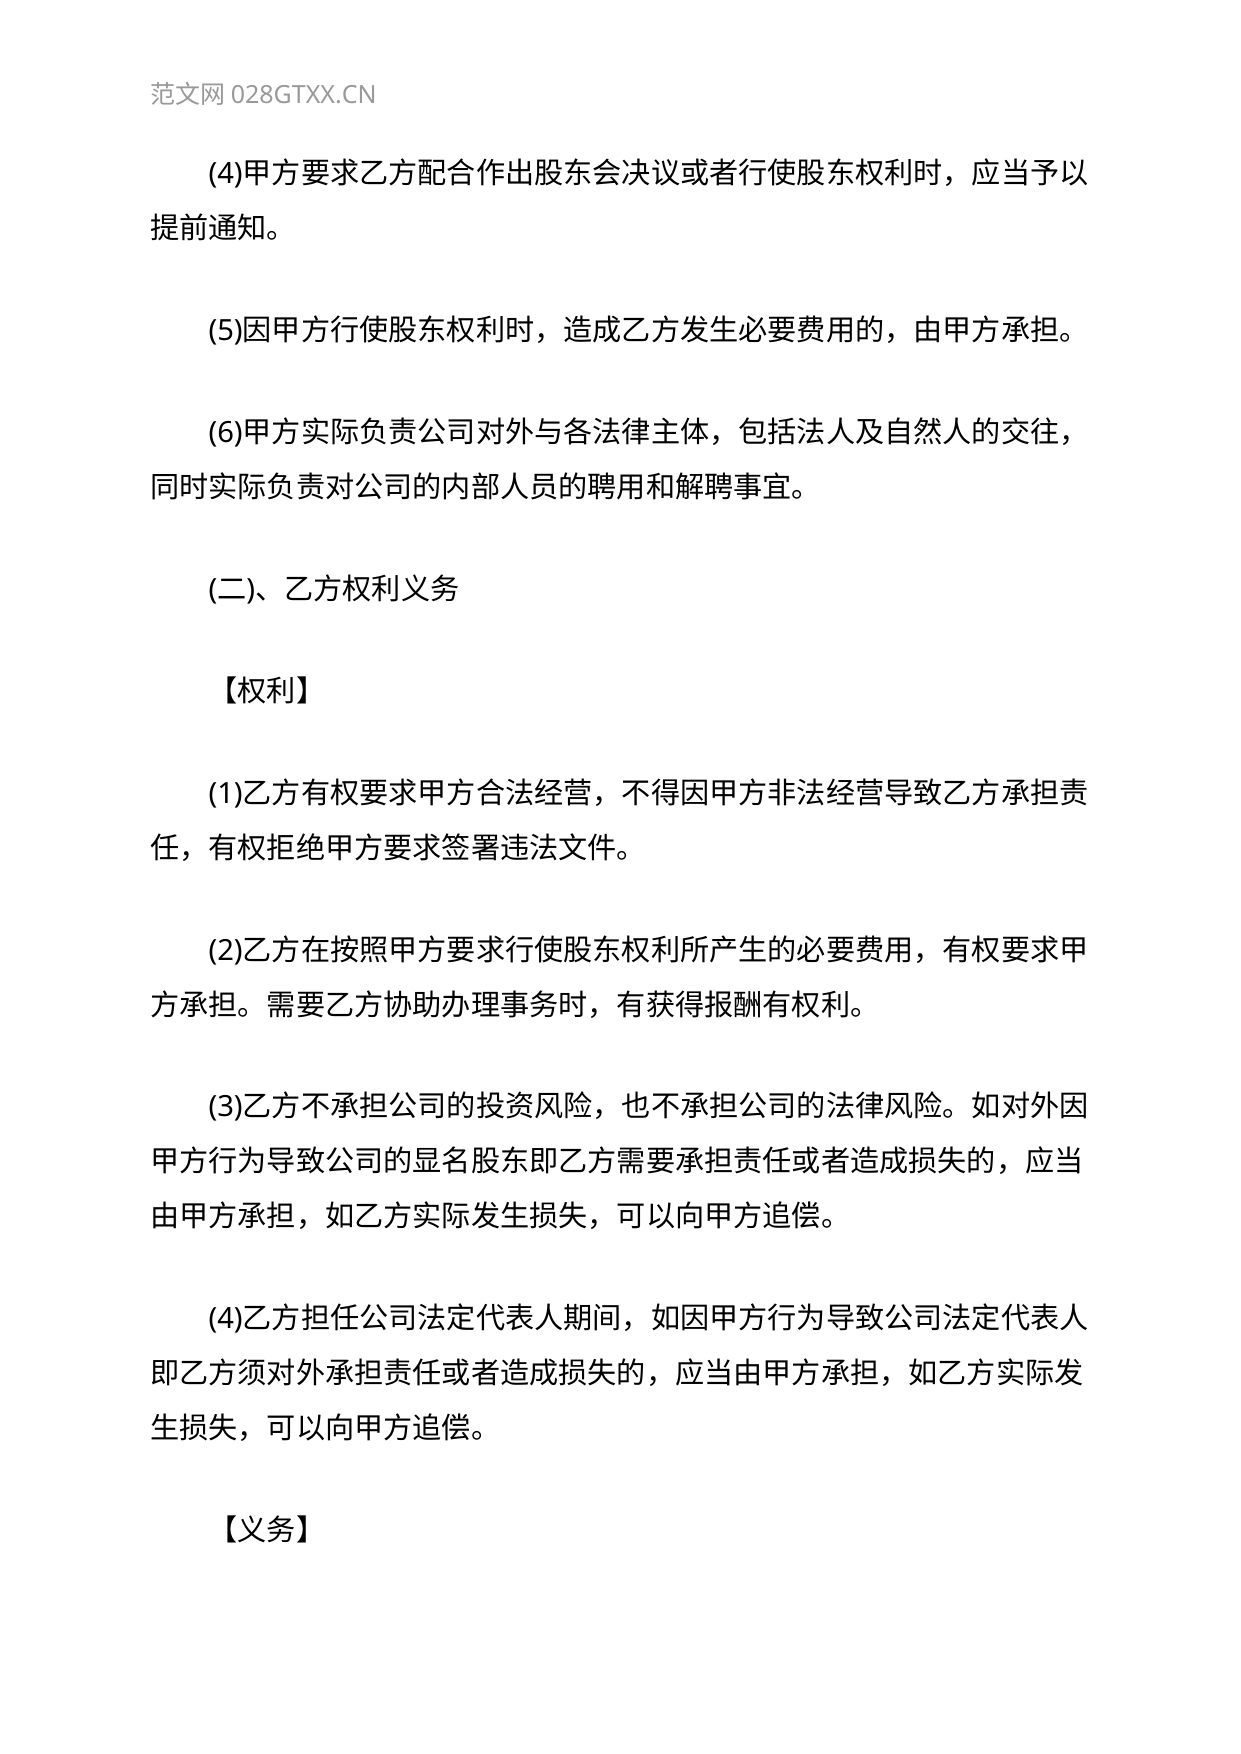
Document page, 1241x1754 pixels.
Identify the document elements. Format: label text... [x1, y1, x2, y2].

text (5)因甲方行使股东权利时，造成乙方发生必要费用的，由甲方承担。 [150, 307, 1090, 349]
text (3)乙方不承担公司的投资风险，也不承担公司的法律风险。如对外因甲方行为导致公司的显名股东即乙方需要承担责任或者造成损失的，应当由甲方承担，如乙方实际发生损失，可以向甲方追偿。 [150, 1083, 1090, 1235]
text (4)乙方担任公司法定代表人期间，如因甲方行为导致公司法定代表人即乙方须对外承担责任或者造成损失的，应当由甲方承担，如乙方实际发生损失，可以向甲方追偿。 [150, 1294, 1090, 1447]
text (1)乙方有权要求甲方合法经营，不得因甲方非法经营导致乙方承担责任，有权拒绝甲方要求签署违法文件。 [150, 769, 1090, 867]
text 【义务】 [150, 1506, 1090, 1548]
text 【权利】 [150, 667, 1090, 710]
text (4)甲方要求乙方配合作出股东会决议或者行使股东权利时，应当予以提前通知。 [150, 150, 1090, 247]
text (6)甲方实际负责公司对外与各法律主体，包括法人及自然人的交往，同时实际负责对公司的内部人员的聘用和解聘事宜。 [150, 409, 1090, 506]
text (2)乙方在按照甲方要求行使股东权利所产生的必要费用，有权要求甲方承担。需要乙方协助办理事务时，有获得报酬有权利。 [150, 926, 1090, 1023]
text (二)、乙方权利义务 [150, 566, 1090, 608]
